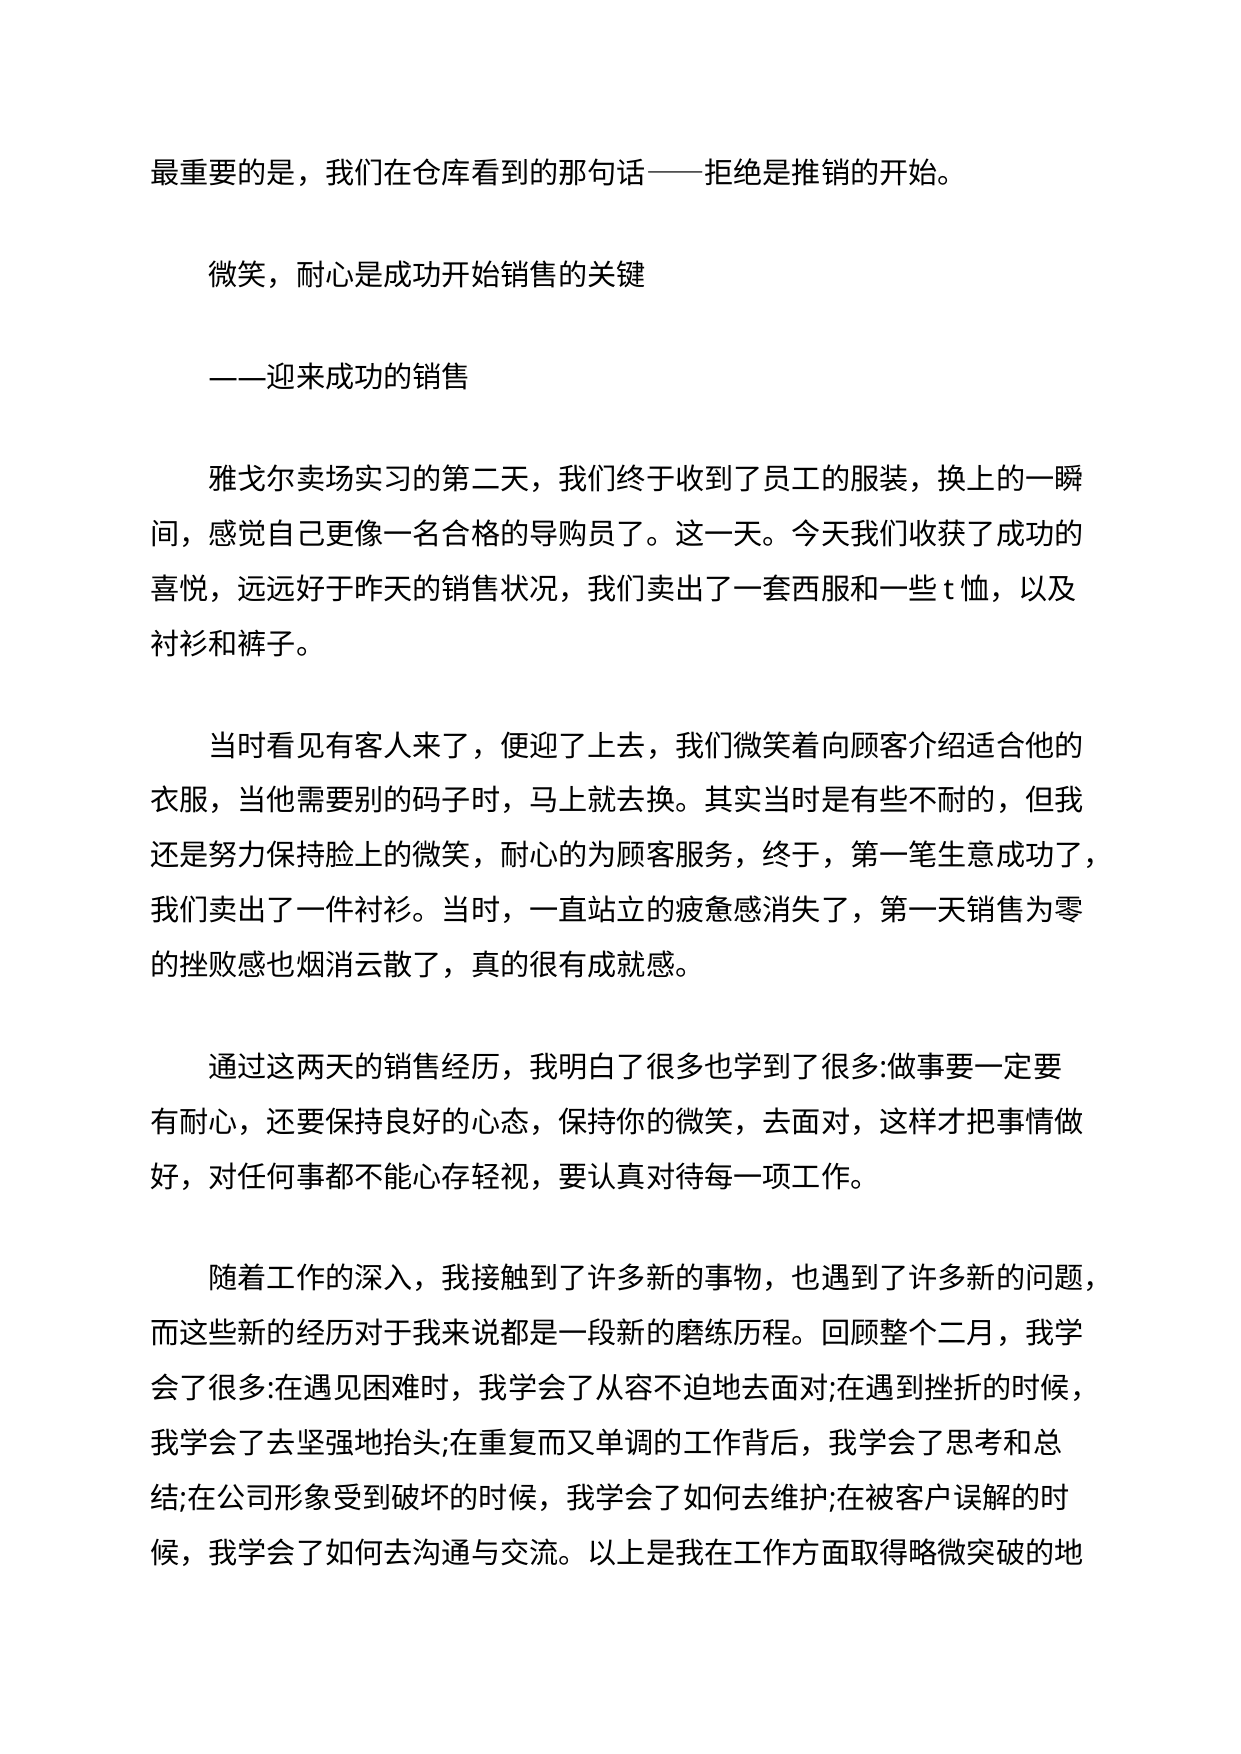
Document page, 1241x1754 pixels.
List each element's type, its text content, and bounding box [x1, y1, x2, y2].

text 雅戈尔卖场实习的第二天，我们终于收到了员工的服装，换上的一瞬间，感觉自己更像一名合格的导购员了。这一天。今天我们收获了成功的喜悦，远远好于昨天的销售状况，我们卖出了一套西服和一些t恤，以及衬衫和裤子。 [150, 456, 1090, 663]
text 当时看见有客人来了，便迎了上去，我们微笑着向顾客介绍适合他的衣服，当他需要别的码子时，马上就去换。其实当时是有些不耐的，但我还是努力保持脸上的微笑，耐心的为顾客服务，终于，第一笔生意成功了，我们卖出了一件衬衫。当时，一直站立的疲惫感消失了，第一天销售为零的挫败感也烟消云散了，真的很有成就感。 [150, 722, 1090, 984]
text 通过这两天的销售经历，我明白了很多也学到了很多:做事要一定要有耐心，还要保持良好的心态，保持你的微笑，去面对，这样才把事情做好，对任何事都不能心存轻视，要认真对待每一项工作。 [150, 1043, 1090, 1196]
text 微笑，耐心是成功开始销售的关键 [150, 252, 1090, 294]
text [150, 150, 1090, 192]
text ——迎来成功的销售 [150, 353, 1090, 396]
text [150, 1255, 1090, 1572]
